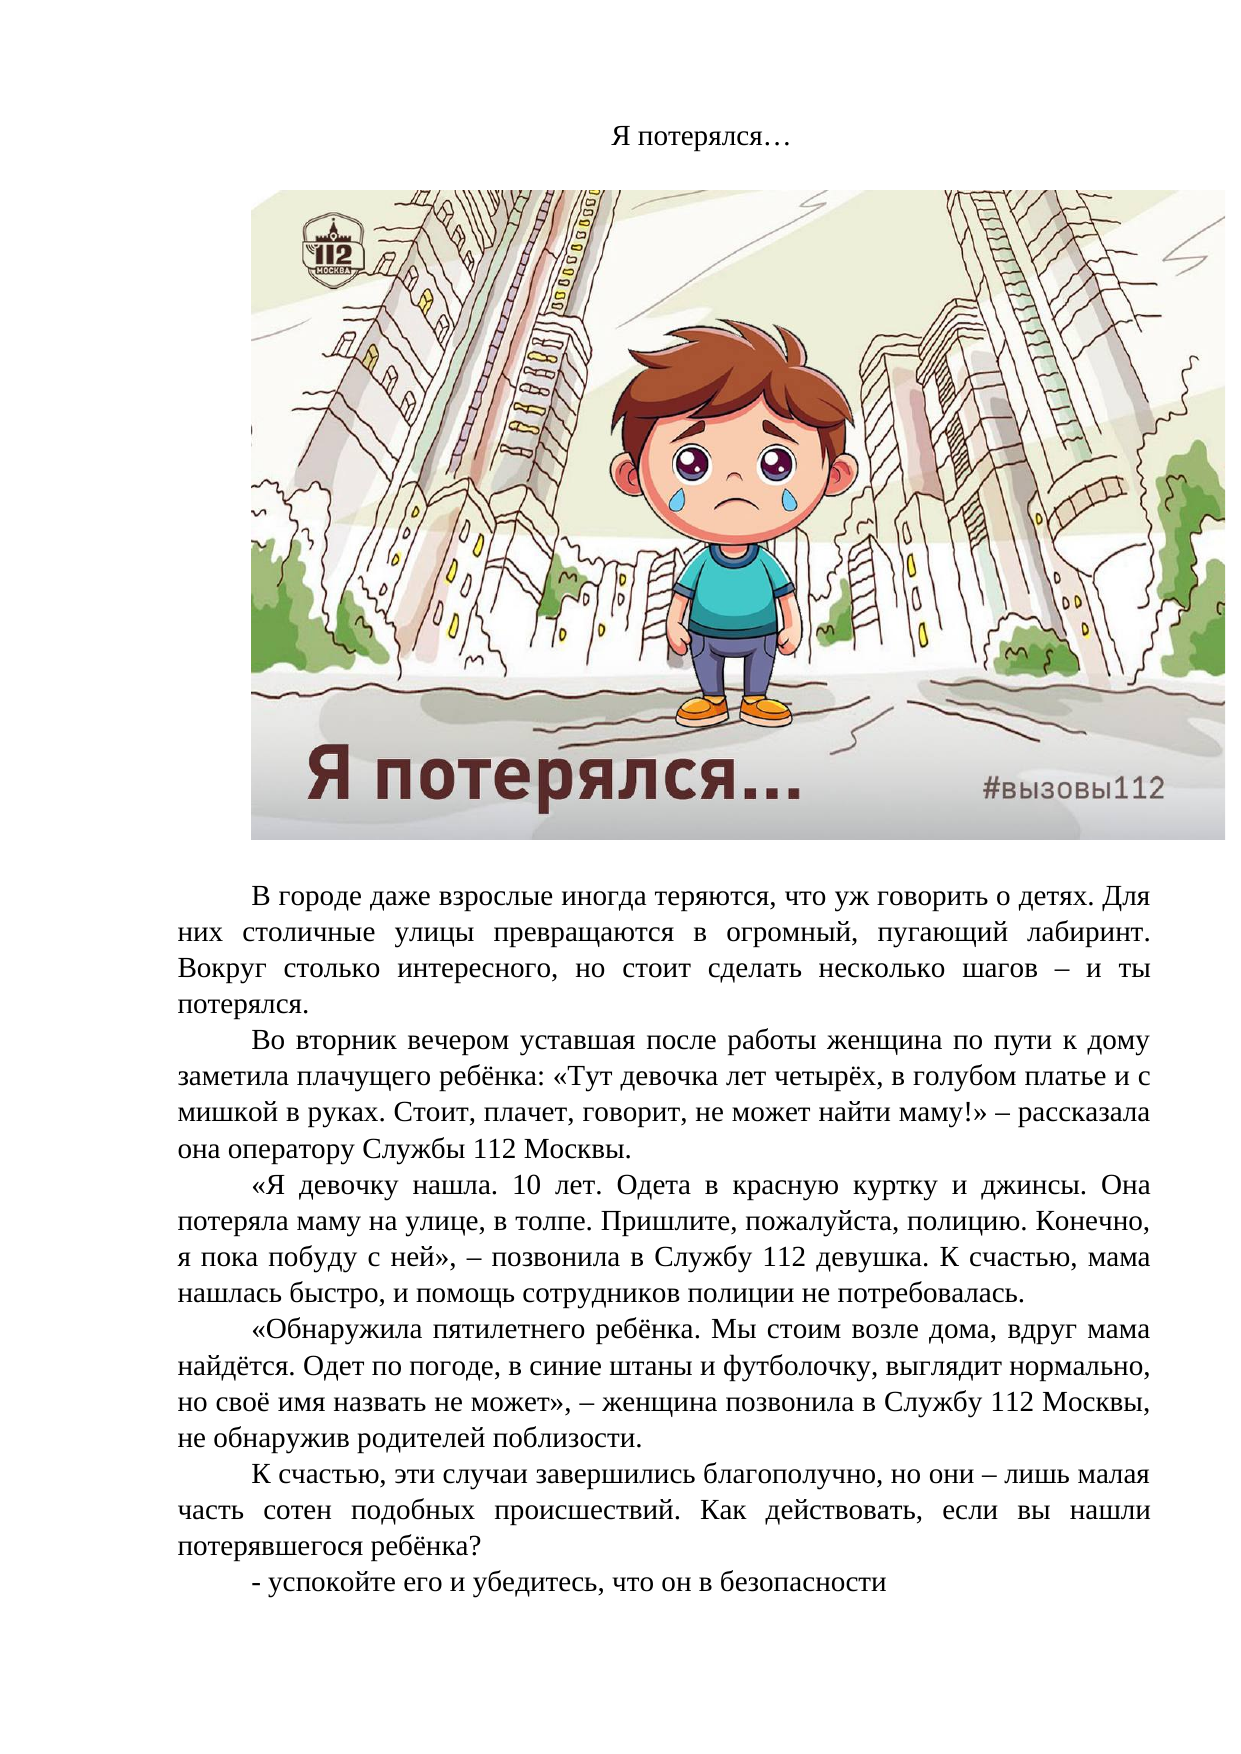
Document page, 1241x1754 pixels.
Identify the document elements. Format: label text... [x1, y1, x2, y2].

text «Обнаружила пятилетнего ребёнка. Мы стоим возле дома, вдруг мама найдётся. Одет по погоде, в синие штаны и футболочку, выглядит нормально, но своё имя назвать не может», – женщина позвонила в Службу 112 Москвы, не обнаружив родителей поблизости. [177, 1311, 1152, 1453]
text В городе даже взрослые иногда теряются, что уж говорить о детях. Для них столичные улицы превращаются в огромный, пугающий лабиринт. Вокруг столько интересного, но стоит сделать несколько шагов – и ты потерялся. [177, 878, 1152, 1020]
picture [251, 190, 1225, 840]
text Я потерялся… [177, 118, 1152, 152]
text - успокойте его и убедитесь, что он в безопасности [177, 1564, 1152, 1598]
text «Я девочку нашла. 10 лет. Одета в красную куртку и джинсы. Она потеряла маму на улице, в толпе. Пришлите, пожалуйста, полицию. Конечно, я пока побуду с ней», – позвонила в Службу 112 девушка. К счастью, мама нашлась быстро, и помощь сотрудников полиции не потребовалась. [177, 1167, 1152, 1309]
text К счастью, эти случаи завершились благополучно, но они – лишь малая часть сотен подобных происшествий. Как действовать, если вы нашли потерявшегося ребёнка? [177, 1456, 1152, 1562]
text Во вторник вечером уставшая после работы женщина по пути к дому заметила плачущего ребёнка: «Тут девочка лет четырёх, в голубом платье и с мишкой в руках. Стоит, плачет, говорит, не может найти маму!» – рассказала она оператору Службы 112 Москвы. [177, 1022, 1152, 1164]
